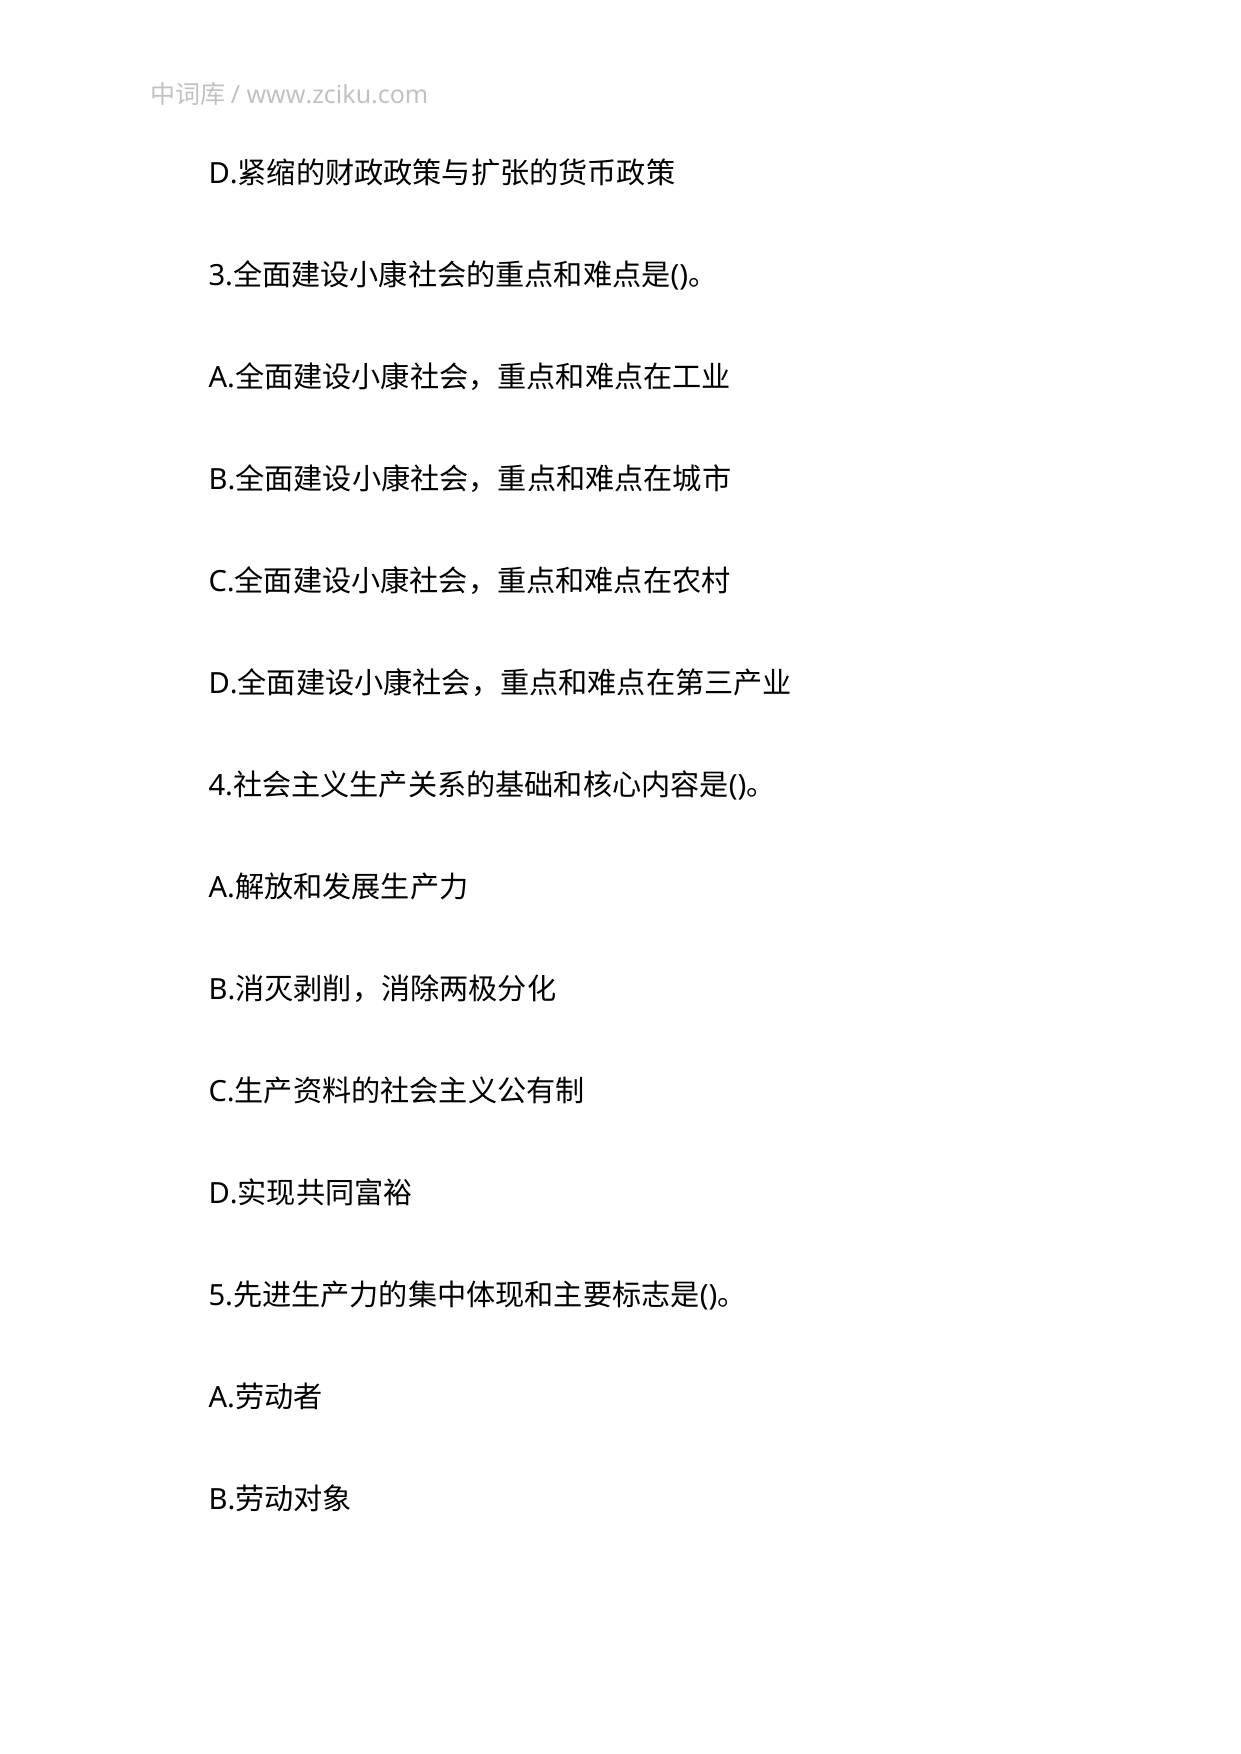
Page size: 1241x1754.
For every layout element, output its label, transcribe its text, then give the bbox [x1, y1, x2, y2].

text D.紧缩的财政政策与扩张的货币政策 [150, 150, 1090, 192]
text D.全面建设小康社会，重点和难点在第三产业 [150, 660, 1090, 702]
text C.全面建设小康社会，重点和难点在农村 [150, 558, 1090, 600]
text 4.社会主义生产关系的基础和核心内容是()。 [150, 762, 1090, 804]
text C.生产资料的社会主义公有制 [150, 1068, 1090, 1110]
text 5.先进生产力的集中体现和主要标志是()。 [150, 1272, 1090, 1314]
text A.全面建设小康社会，重点和难点在工业 [150, 354, 1090, 396]
text A.解放和发展生产力 [150, 864, 1090, 906]
text 3.全面建设小康社会的重点和难点是()。 [150, 252, 1090, 294]
text B.劳动对象 [150, 1476, 1090, 1518]
text D.实现共同富裕 [150, 1170, 1090, 1212]
text A.劳动者 [150, 1374, 1090, 1416]
text B.全面建设小康社会，重点和难点在城市 [150, 456, 1090, 498]
text B.消灭剥削，消除两极分化 [150, 966, 1090, 1008]
